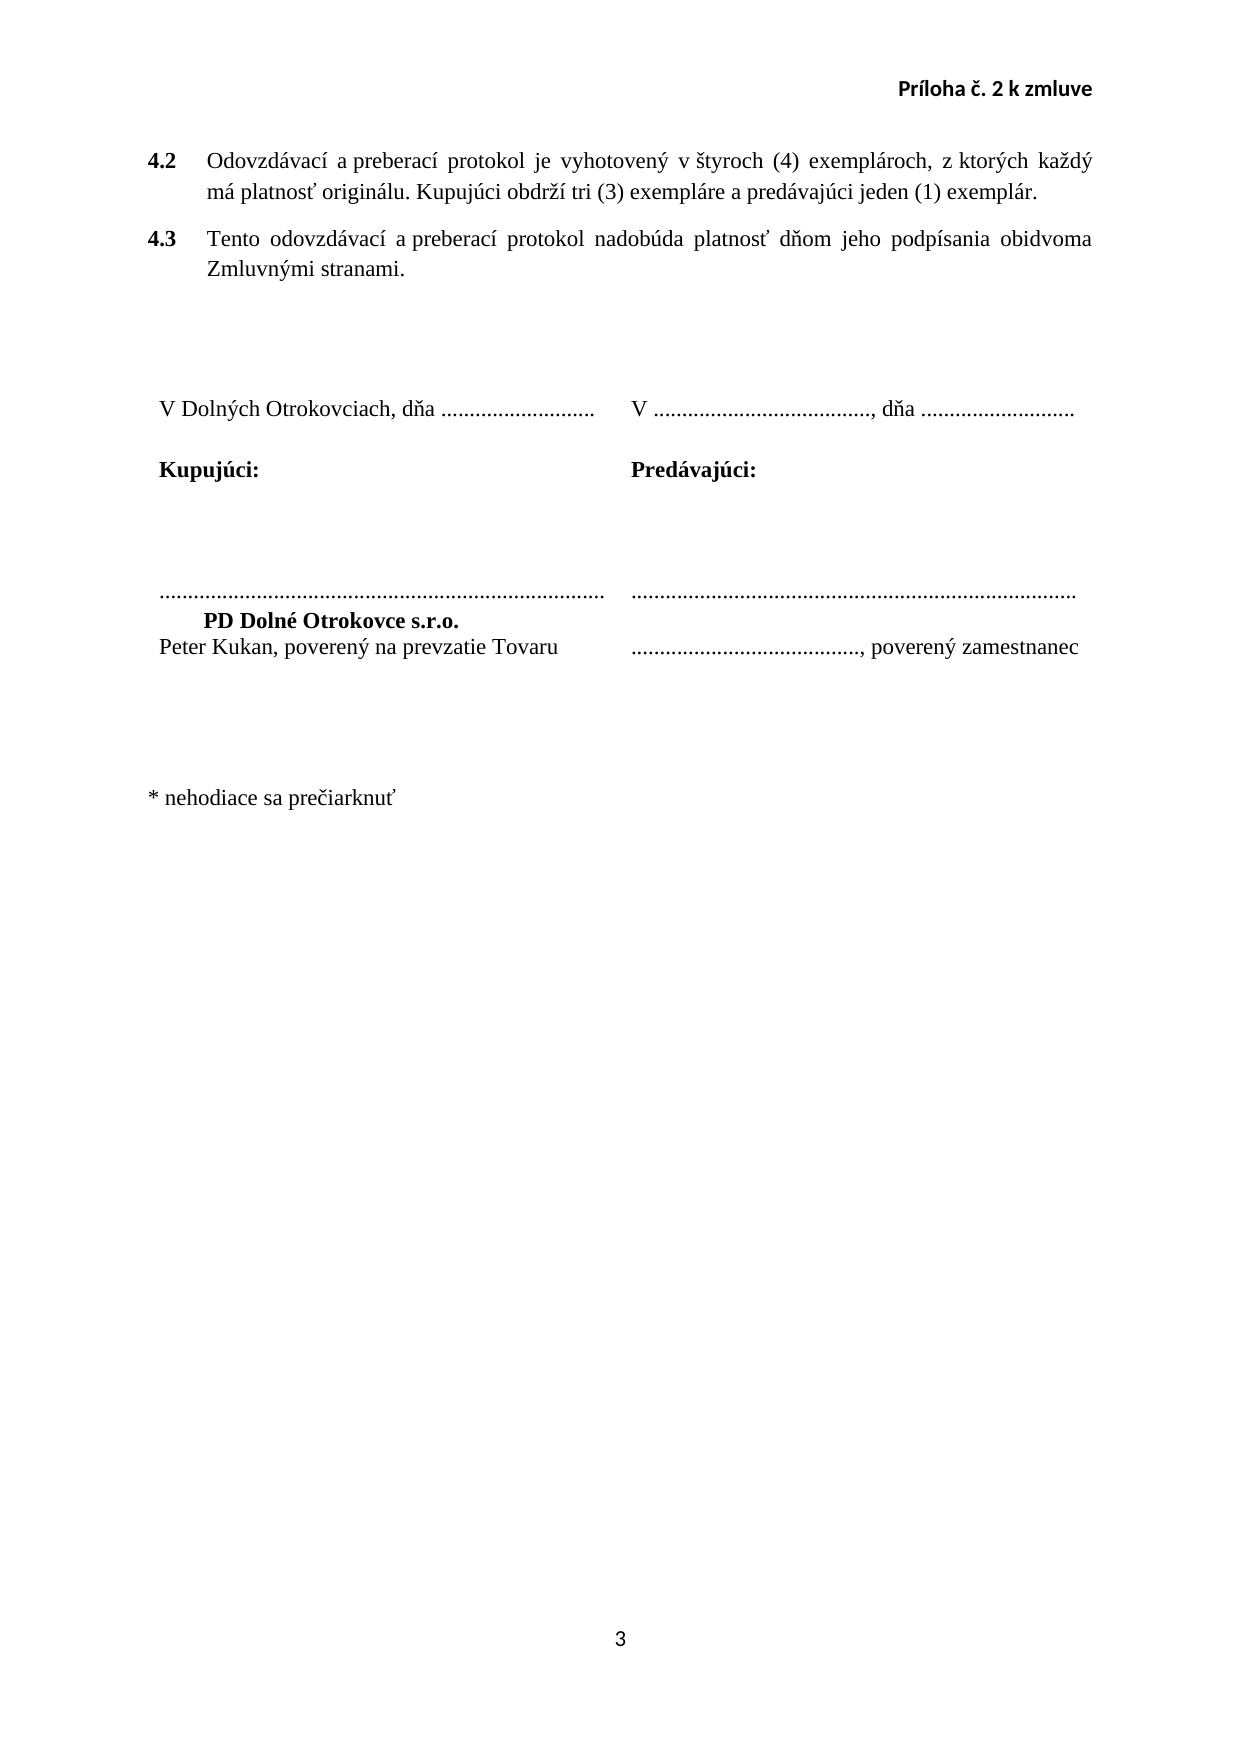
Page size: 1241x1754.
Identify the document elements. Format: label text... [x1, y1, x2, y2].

text * nehodiace sa prečiarknuť [148, 784, 1093, 810]
table_cell PD Dolné Otrokovce s.r.o. Peter Kukan, poverený na prevzatie Tovaru [148, 607, 619, 690]
table_cell Kupujúci: [148, 426, 619, 486]
table_cell Predávajúci: [620, 426, 1092, 486]
table_header V ......................................, dňa ........................... [620, 396, 1092, 426]
list Odovzdávací a preberací protokol je vyhotovený v štyroch (4) exemplároch, z ktorých každý má platnosť originálu. Kupujúci obdrží tri (3) exempláre a predávajúci jeden (1) exemplár. [148, 148, 1093, 204]
table_header V Dolných Otrokovciach, dňa ........................... [148, 396, 619, 426]
table_cell .............................................................................. [148, 486, 619, 607]
table_cell .............................................................................. [620, 486, 1092, 607]
table_cell ........................................, poverený zamestnanec [620, 607, 1092, 690]
list Tento odovzdávací a preberací protokol nadobúda platnosť dňom jeho podpísania obidvoma Zmluvnými stranami. [148, 225, 1093, 281]
